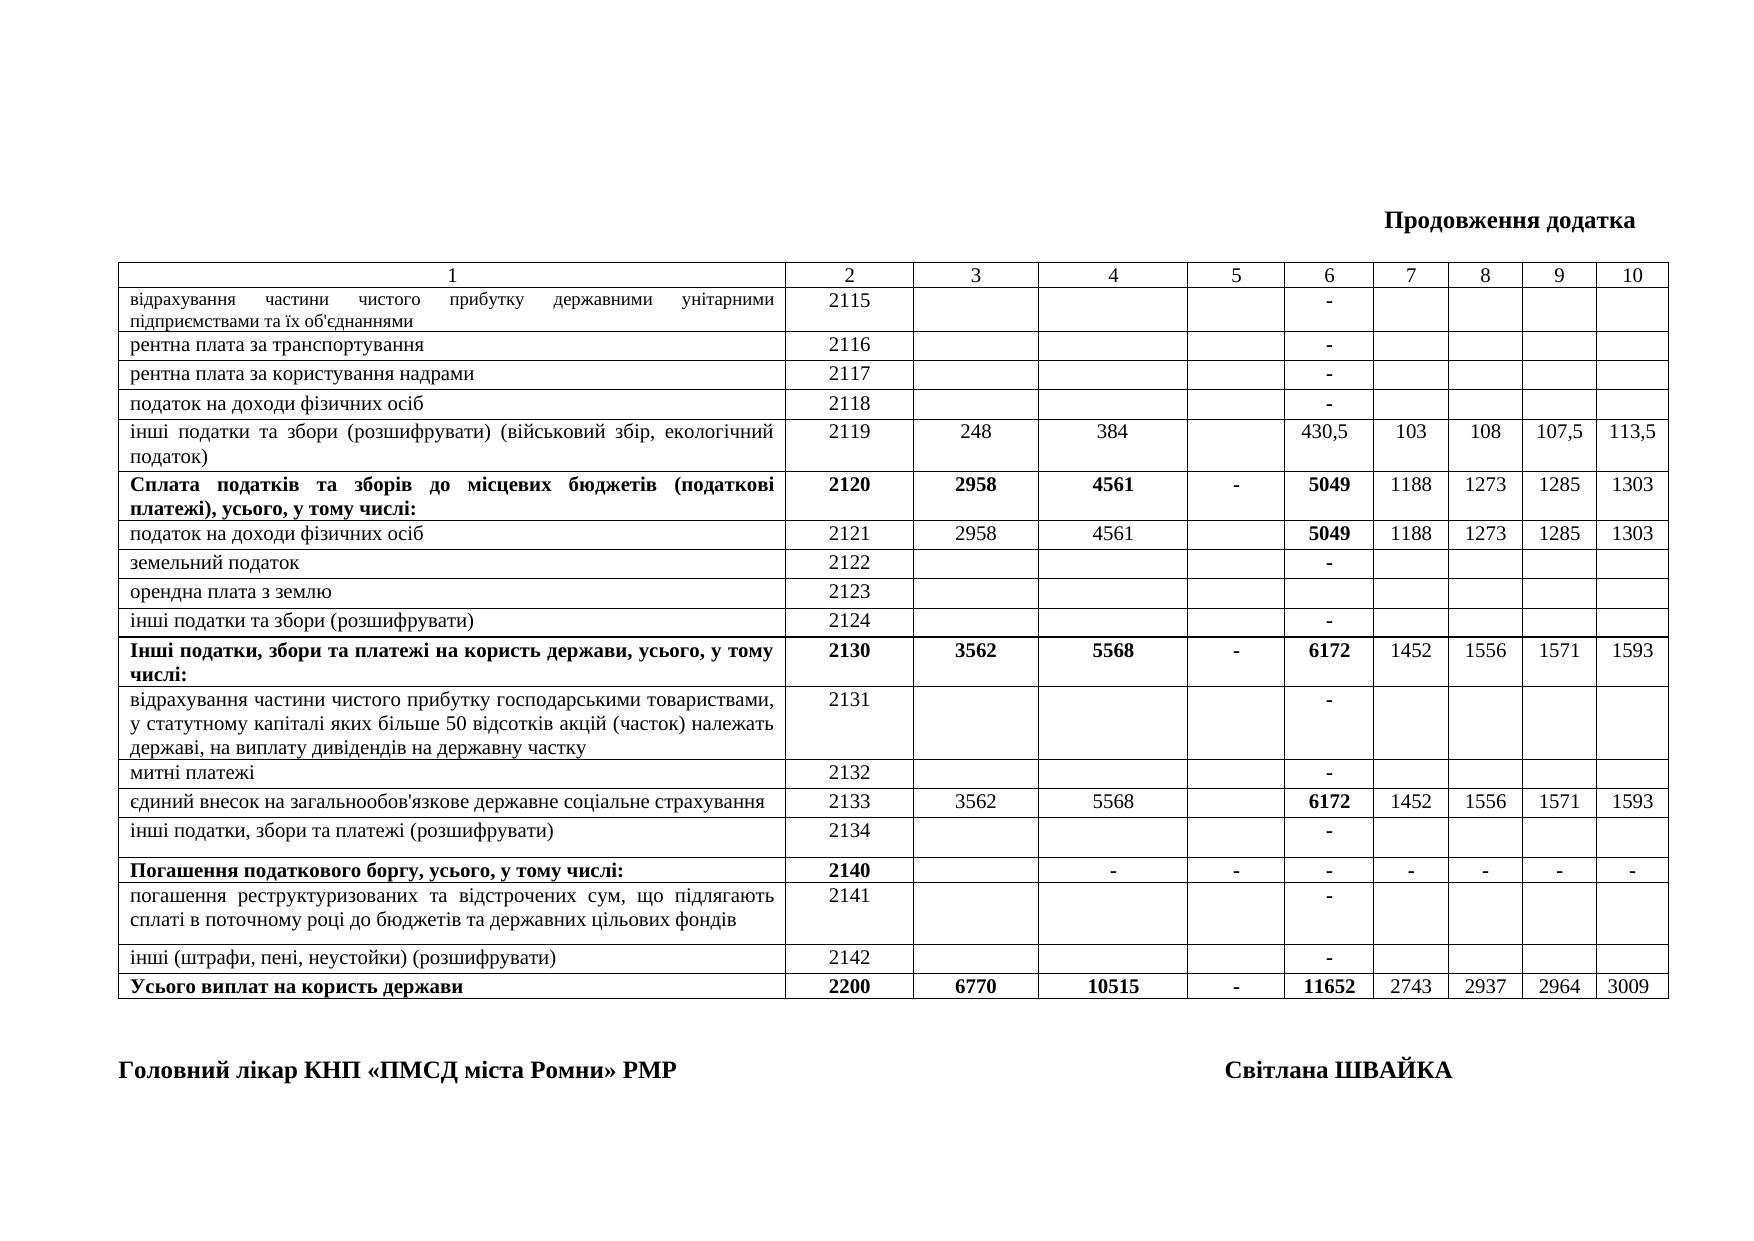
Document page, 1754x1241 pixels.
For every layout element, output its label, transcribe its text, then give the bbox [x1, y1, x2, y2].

table_cell [1188, 361, 1284, 389]
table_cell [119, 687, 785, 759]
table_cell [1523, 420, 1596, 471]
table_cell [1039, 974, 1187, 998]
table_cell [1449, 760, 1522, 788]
table_cell рентна плата за користування надрами [119, 361, 785, 389]
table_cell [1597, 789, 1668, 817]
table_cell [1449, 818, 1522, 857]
table_cell [1188, 332, 1284, 360]
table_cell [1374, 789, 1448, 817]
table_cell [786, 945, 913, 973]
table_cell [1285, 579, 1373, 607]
table_cell [1449, 361, 1522, 389]
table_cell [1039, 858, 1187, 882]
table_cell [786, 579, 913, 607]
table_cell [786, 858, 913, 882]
table_header 3 [914, 263, 1038, 287]
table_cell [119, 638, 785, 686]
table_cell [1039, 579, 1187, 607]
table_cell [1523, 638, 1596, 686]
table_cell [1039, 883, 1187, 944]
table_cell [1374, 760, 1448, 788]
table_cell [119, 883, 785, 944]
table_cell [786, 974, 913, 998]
table_cell [1597, 332, 1668, 360]
table_cell [1523, 390, 1596, 418]
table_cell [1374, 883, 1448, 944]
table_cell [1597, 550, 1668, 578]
table_cell [1449, 390, 1522, 418]
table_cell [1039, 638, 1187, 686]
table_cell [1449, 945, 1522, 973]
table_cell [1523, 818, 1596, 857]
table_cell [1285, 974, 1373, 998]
table_header 9 [1523, 263, 1596, 287]
table_cell 2116 [786, 332, 913, 360]
table_cell [1374, 361, 1448, 389]
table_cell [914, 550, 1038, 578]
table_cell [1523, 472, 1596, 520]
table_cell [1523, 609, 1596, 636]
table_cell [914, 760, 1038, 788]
table_header 8 [1449, 263, 1522, 287]
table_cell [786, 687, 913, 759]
table_cell [1374, 288, 1448, 331]
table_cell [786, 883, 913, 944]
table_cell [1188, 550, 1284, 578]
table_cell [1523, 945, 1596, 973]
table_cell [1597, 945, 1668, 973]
text Продовження додатка [118, 205, 1636, 234]
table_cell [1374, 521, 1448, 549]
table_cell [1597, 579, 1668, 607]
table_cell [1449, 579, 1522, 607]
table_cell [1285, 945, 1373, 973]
table_cell - [1285, 332, 1373, 360]
table_header 7 [1374, 263, 1448, 287]
table_cell - [1285, 361, 1373, 389]
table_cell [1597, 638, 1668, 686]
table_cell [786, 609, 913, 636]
table_cell [1039, 390, 1187, 418]
table_cell [1597, 361, 1668, 389]
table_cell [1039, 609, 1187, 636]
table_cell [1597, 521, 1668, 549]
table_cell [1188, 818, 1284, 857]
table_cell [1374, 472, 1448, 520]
table_cell [1188, 288, 1284, 331]
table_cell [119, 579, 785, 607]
table_cell [1374, 390, 1448, 418]
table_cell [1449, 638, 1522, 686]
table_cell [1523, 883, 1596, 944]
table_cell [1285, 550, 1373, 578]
table_cell - [1285, 288, 1373, 331]
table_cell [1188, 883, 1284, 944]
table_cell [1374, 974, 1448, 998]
table_cell [1523, 288, 1596, 331]
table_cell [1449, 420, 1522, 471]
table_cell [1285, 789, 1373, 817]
table_header 10 [1597, 263, 1668, 287]
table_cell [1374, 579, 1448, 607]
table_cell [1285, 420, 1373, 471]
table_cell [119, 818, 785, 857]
table_cell [1523, 361, 1596, 389]
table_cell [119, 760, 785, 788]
table_cell - [1285, 390, 1373, 418]
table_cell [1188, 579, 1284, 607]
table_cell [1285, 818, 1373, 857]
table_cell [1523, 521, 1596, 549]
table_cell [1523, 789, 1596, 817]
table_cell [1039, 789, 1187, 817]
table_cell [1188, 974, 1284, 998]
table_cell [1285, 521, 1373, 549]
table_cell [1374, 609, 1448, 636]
table_cell рентна плата за транспортування [119, 332, 785, 360]
table_cell [1597, 288, 1668, 331]
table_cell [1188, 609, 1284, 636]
table_cell інші податки та збори (розшифрувати) (військовий збір, екологічний податок) [119, 420, 785, 471]
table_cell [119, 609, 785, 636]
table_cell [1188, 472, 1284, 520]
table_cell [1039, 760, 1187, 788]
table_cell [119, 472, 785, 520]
table_cell [914, 390, 1038, 418]
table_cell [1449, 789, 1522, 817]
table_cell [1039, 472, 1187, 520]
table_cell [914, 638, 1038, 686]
table_cell податок на доходи фізичних осіб [119, 390, 785, 418]
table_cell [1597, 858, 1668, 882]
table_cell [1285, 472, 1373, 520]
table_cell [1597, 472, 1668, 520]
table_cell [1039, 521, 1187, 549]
table_cell 2117 [786, 361, 913, 389]
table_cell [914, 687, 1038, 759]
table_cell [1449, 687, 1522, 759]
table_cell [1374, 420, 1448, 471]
table_cell [1523, 332, 1596, 360]
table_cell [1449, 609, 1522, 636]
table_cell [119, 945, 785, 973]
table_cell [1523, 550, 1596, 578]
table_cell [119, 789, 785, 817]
table_cell [914, 332, 1038, 360]
table_cell відрахування частини чистого прибутку державними унітарними підприємствами та їх об'єднаннями [119, 288, 785, 331]
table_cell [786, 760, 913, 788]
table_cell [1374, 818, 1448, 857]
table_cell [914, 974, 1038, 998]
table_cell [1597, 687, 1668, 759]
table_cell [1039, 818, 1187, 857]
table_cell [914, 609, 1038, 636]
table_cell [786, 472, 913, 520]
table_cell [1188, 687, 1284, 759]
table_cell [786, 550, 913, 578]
table_cell [1039, 332, 1187, 360]
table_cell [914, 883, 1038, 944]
table_cell [1374, 332, 1448, 360]
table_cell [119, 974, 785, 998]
text Головний лікар КНП «ПМСД міста Ромни» РМР Світлана ШВАЙКА [118, 1055, 1636, 1084]
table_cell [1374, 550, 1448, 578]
table_header 6 [1285, 263, 1373, 287]
table_cell 2119 [786, 420, 913, 471]
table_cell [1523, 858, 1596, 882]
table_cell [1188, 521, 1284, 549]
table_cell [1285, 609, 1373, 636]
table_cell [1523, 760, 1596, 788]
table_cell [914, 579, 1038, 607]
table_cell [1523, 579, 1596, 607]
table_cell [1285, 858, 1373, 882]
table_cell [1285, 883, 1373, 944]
table_cell 2118 [786, 390, 913, 418]
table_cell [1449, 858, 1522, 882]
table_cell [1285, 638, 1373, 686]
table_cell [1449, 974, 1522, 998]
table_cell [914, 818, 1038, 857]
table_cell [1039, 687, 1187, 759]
table_cell [1039, 361, 1187, 389]
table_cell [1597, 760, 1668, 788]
table_header 5 [1188, 263, 1284, 287]
table_cell [914, 361, 1038, 389]
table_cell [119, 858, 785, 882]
table_cell [1597, 390, 1668, 418]
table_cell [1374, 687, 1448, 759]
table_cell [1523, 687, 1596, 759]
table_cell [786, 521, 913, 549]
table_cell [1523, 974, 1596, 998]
table_cell [1188, 390, 1284, 418]
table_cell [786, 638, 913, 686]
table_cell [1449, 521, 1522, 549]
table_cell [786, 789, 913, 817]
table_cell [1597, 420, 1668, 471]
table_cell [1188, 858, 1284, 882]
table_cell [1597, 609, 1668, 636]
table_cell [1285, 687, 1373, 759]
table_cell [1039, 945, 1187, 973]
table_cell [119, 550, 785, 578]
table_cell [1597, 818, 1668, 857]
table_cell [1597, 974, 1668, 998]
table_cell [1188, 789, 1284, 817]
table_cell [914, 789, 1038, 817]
table_cell [914, 288, 1038, 331]
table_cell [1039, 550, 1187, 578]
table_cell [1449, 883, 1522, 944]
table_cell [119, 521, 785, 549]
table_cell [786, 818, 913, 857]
table_cell [1449, 332, 1522, 360]
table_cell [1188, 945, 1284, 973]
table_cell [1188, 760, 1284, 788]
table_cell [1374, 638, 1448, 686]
table_header 2 [786, 263, 913, 287]
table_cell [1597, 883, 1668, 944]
table_header 1 [119, 263, 785, 287]
table_cell 2115 [786, 288, 913, 331]
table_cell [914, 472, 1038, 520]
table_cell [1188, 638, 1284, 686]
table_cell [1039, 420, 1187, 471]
table_cell [1039, 288, 1187, 331]
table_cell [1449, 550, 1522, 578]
table_header 4 [1039, 263, 1187, 287]
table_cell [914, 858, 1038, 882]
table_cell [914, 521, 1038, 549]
table_cell [1449, 288, 1522, 331]
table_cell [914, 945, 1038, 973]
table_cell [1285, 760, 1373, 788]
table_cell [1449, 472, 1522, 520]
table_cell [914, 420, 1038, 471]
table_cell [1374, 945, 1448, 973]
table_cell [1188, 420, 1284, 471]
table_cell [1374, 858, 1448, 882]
